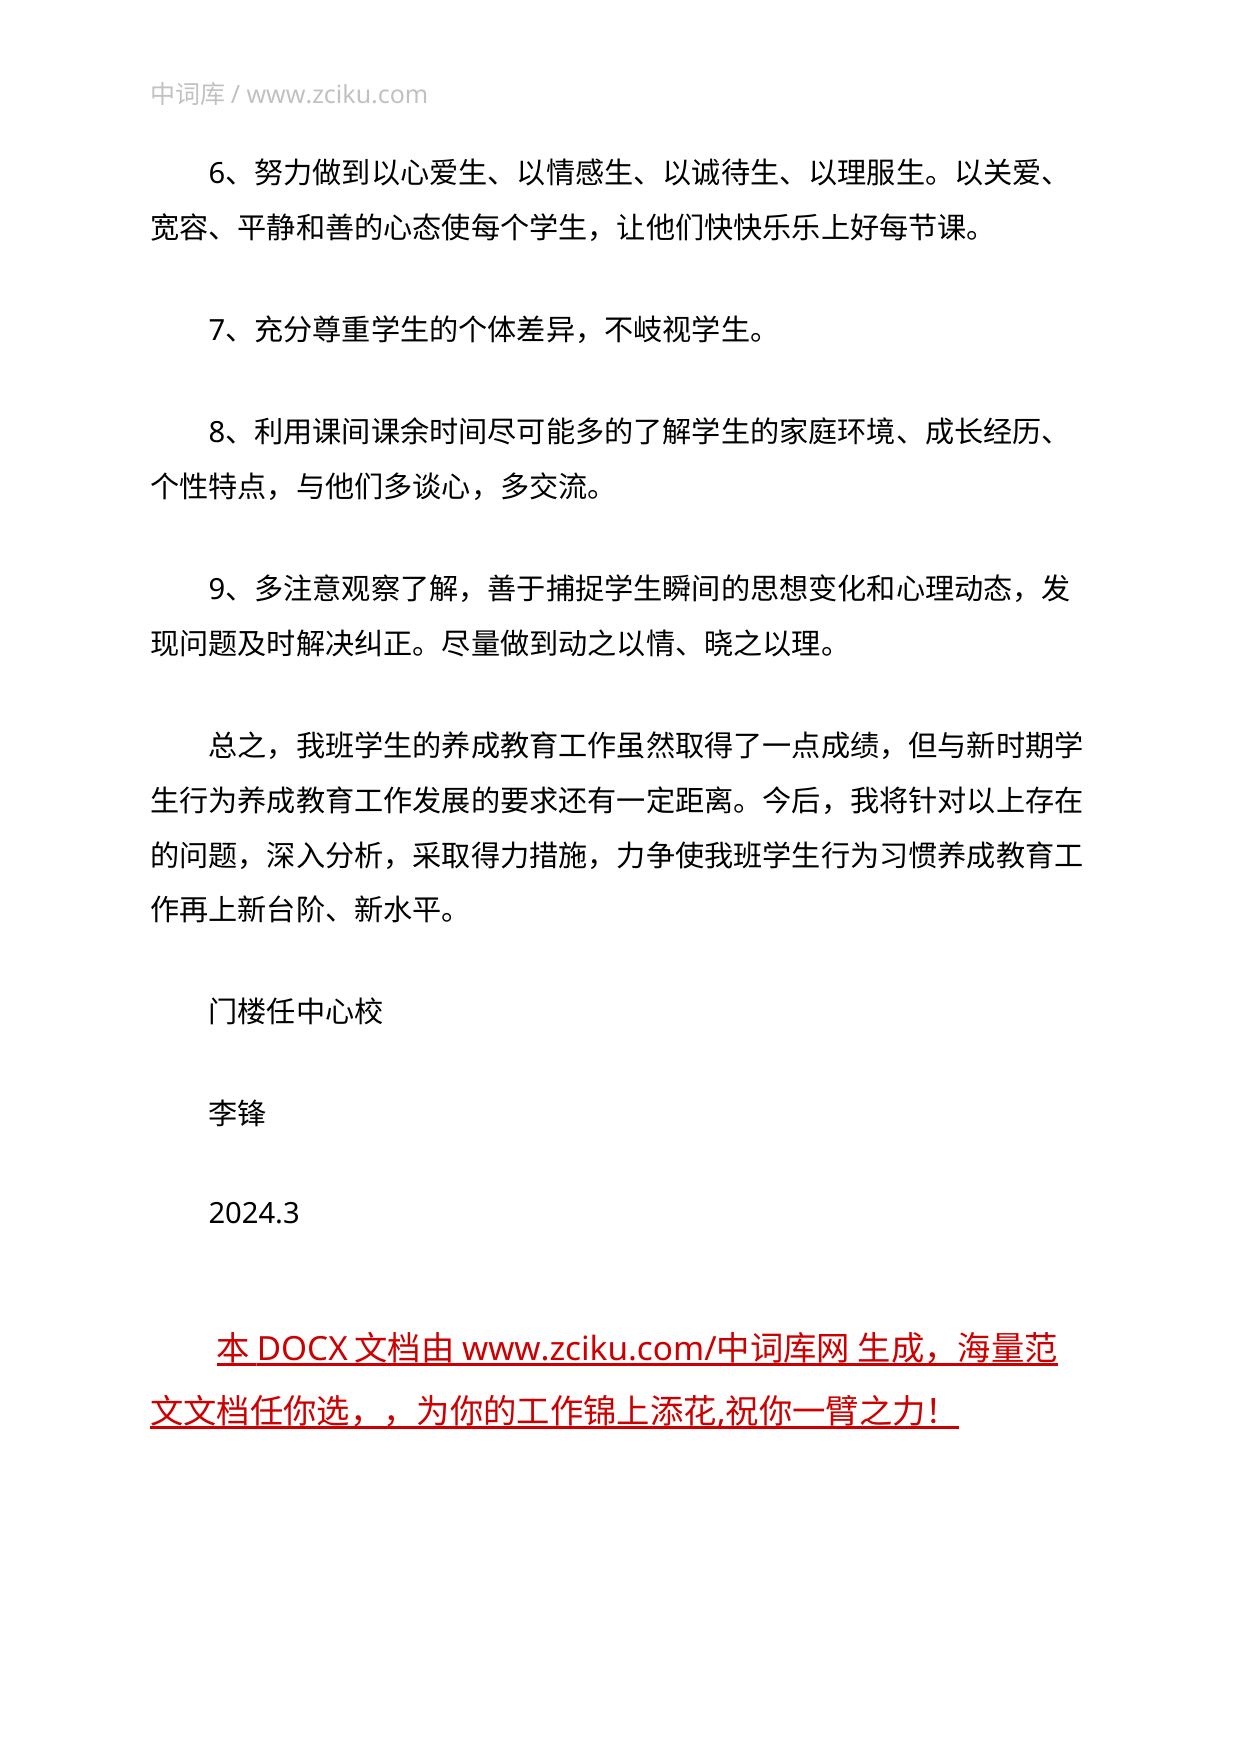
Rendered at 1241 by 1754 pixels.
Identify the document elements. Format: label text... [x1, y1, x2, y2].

text 9、多注意观察了解，善于捕捉学生瞬间的思想变化和心理动态，发现问题及时解决纠正。尽量做到动之以情、晓之以理。 [150, 566, 1090, 663]
text 7、充分尊重学生的个体差异，不岐视学生。 [150, 307, 1090, 349]
text 李锋 [150, 1091, 1090, 1133]
text 8、利用课间课余时间尽可能多的了解学生的家庭环境、成长经历、个性特点，与他们多谈心，多交流。 [150, 409, 1090, 506]
text 总之，我班学生的养成教育工作虽然取得了一点成绩，但与新时期学生行为养成教育工作发展的要求还有一定距离。今后，我将针对以上存在的问题，深入分析，采取得力措施，力争使我班学生行为习惯养成教育工作再上新台阶、新水平。 [150, 722, 1090, 929]
text 本DOCX文档由 www.zciku.com/中词库网 生成，海量范文文档任你选，，为你的工作锦上添花,祝你一臂之力！ [150, 1322, 1090, 1433]
text 6、努力做到以心爱生、以情感生、以诚待生、以理服生。以关爱、宽容、平静和善的心态使每个学生，让他们快快乐乐上好每节课。 [150, 150, 1090, 247]
text 门楼任中心校 [150, 989, 1090, 1031]
text 2024.3 [150, 1192, 1090, 1232]
